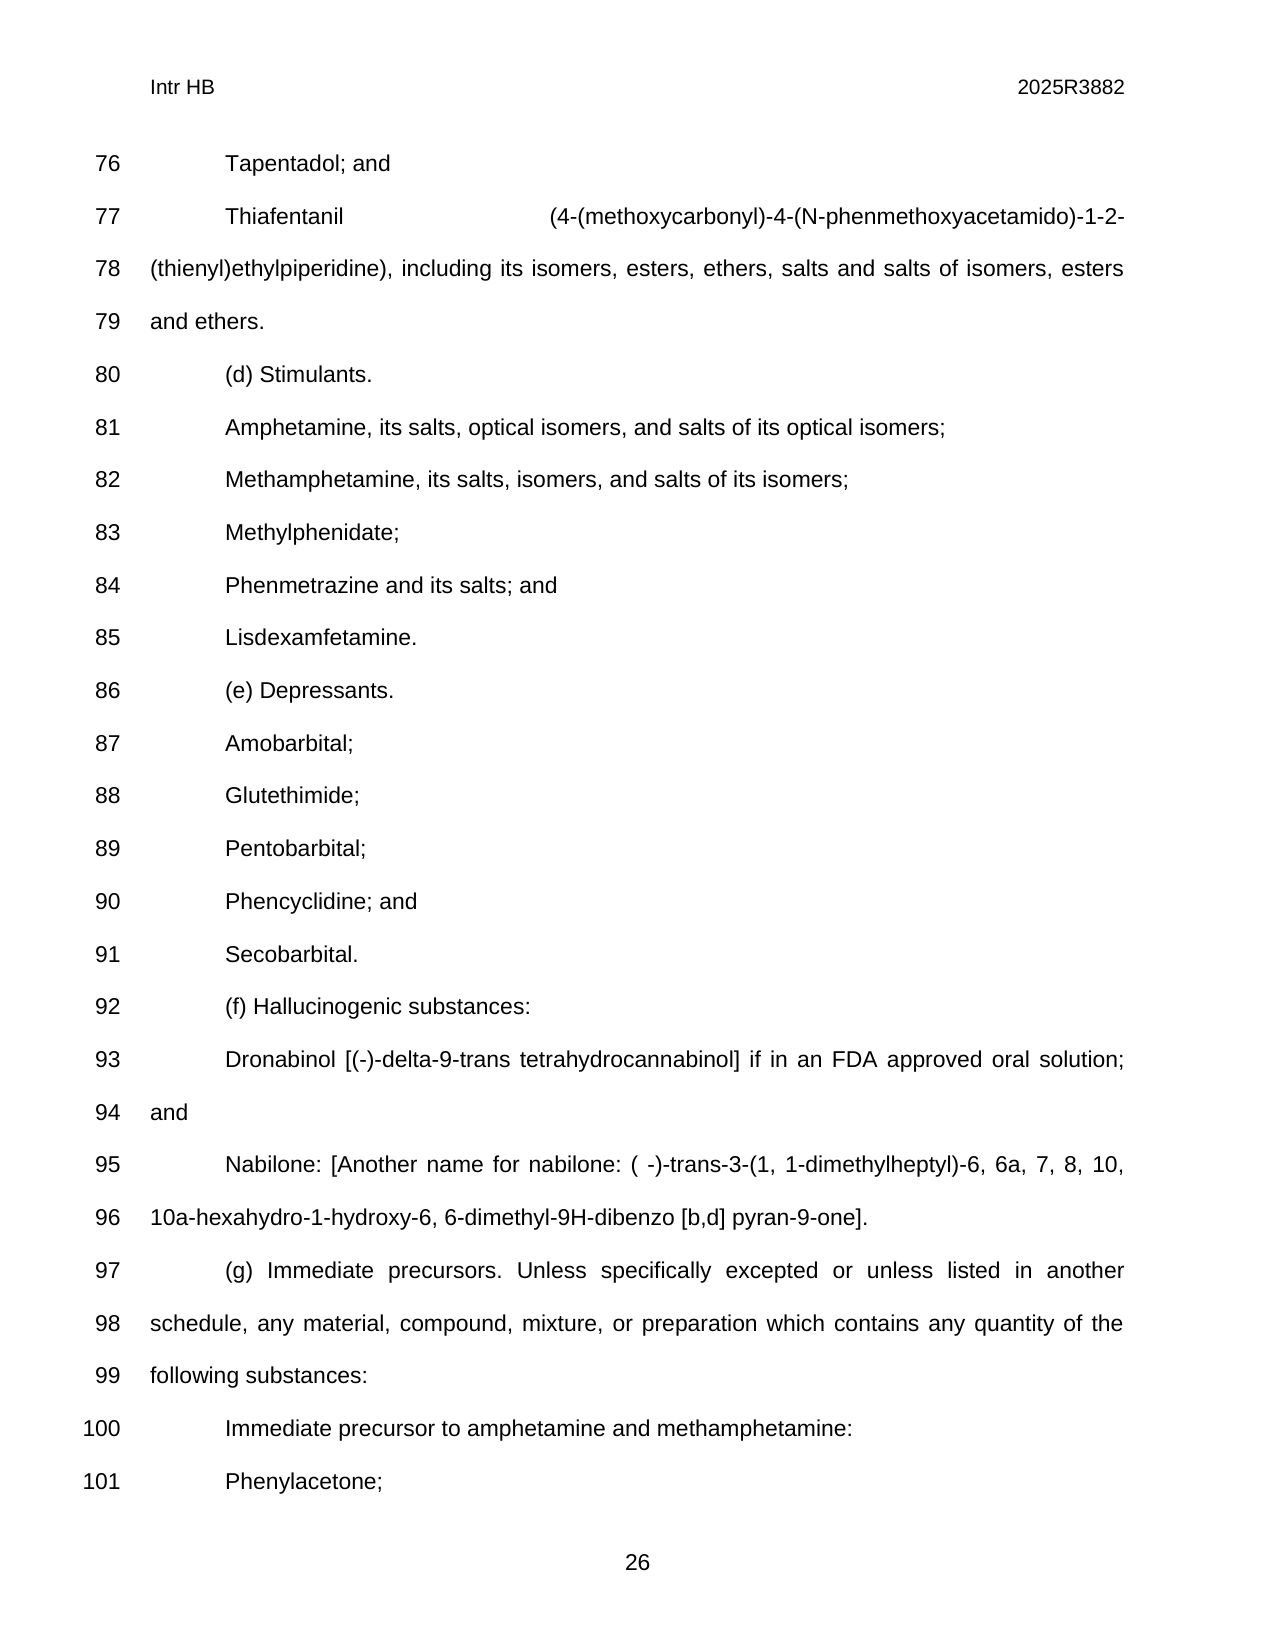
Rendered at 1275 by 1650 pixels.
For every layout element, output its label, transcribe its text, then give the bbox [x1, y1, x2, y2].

text Amphetamine, its salts, optical isomers, and salts of its optical isomers; [150, 413, 1125, 440]
text Methylphenidate; [150, 519, 1125, 545]
text Phenmetrazine and its salts; and [150, 572, 1125, 598]
text (d) Stimulants. [150, 361, 1125, 387]
text Phenylacetone; [150, 1468, 1125, 1494]
text Dronabinol [(-)-delta-9-trans tetrahydrocannabinol] if in an FDA approved oral solution; and [150, 1046, 1125, 1125]
text Glutethimide; [150, 782, 1125, 809]
text Amobarbital; [150, 730, 1125, 756]
text Secobarbital. [150, 941, 1125, 967]
text (g) Immediate precursors. Unless specifically excepted or unless listed in another schedule, any material, compound, mixture, or preparation which contains any quantity of the following substances: [150, 1257, 1125, 1389]
text Tapentadol; and [150, 150, 1125, 176]
text (f) Hallucinogenic substances: [150, 993, 1125, 1020]
text Phencyclidine; and [150, 888, 1125, 914]
text Immediate precursor to amphetamine and methamphetamine: [150, 1415, 1125, 1441]
text Lisdexamfetamine. [150, 624, 1125, 651]
text (e) Depressants. [150, 677, 1125, 703]
text Nabilone: [Another name for nabilone: ( -)-trans-3-(1, 1-dimethylheptyl)-6, 6a, 7, 8, 10, 10a-hexahydro-1-hydroxy-6, 6-dimethyl-9H-dibenzo [b,d] pyran-9-one]. [150, 1151, 1125, 1231]
text Thiafentanil (4-(methoxycarbonyl)-4-(N-phenmethoxyacetamido)-1-2-(thienyl)ethylpiperidine), including its isomers, esters, ethers, salts and salts of isomers, esters and ethers. [150, 203, 1125, 334]
text Methamphetamine, its salts, isomers, and salts of its isomers; [150, 466, 1125, 493]
text Pentobarbital; [150, 835, 1125, 862]
